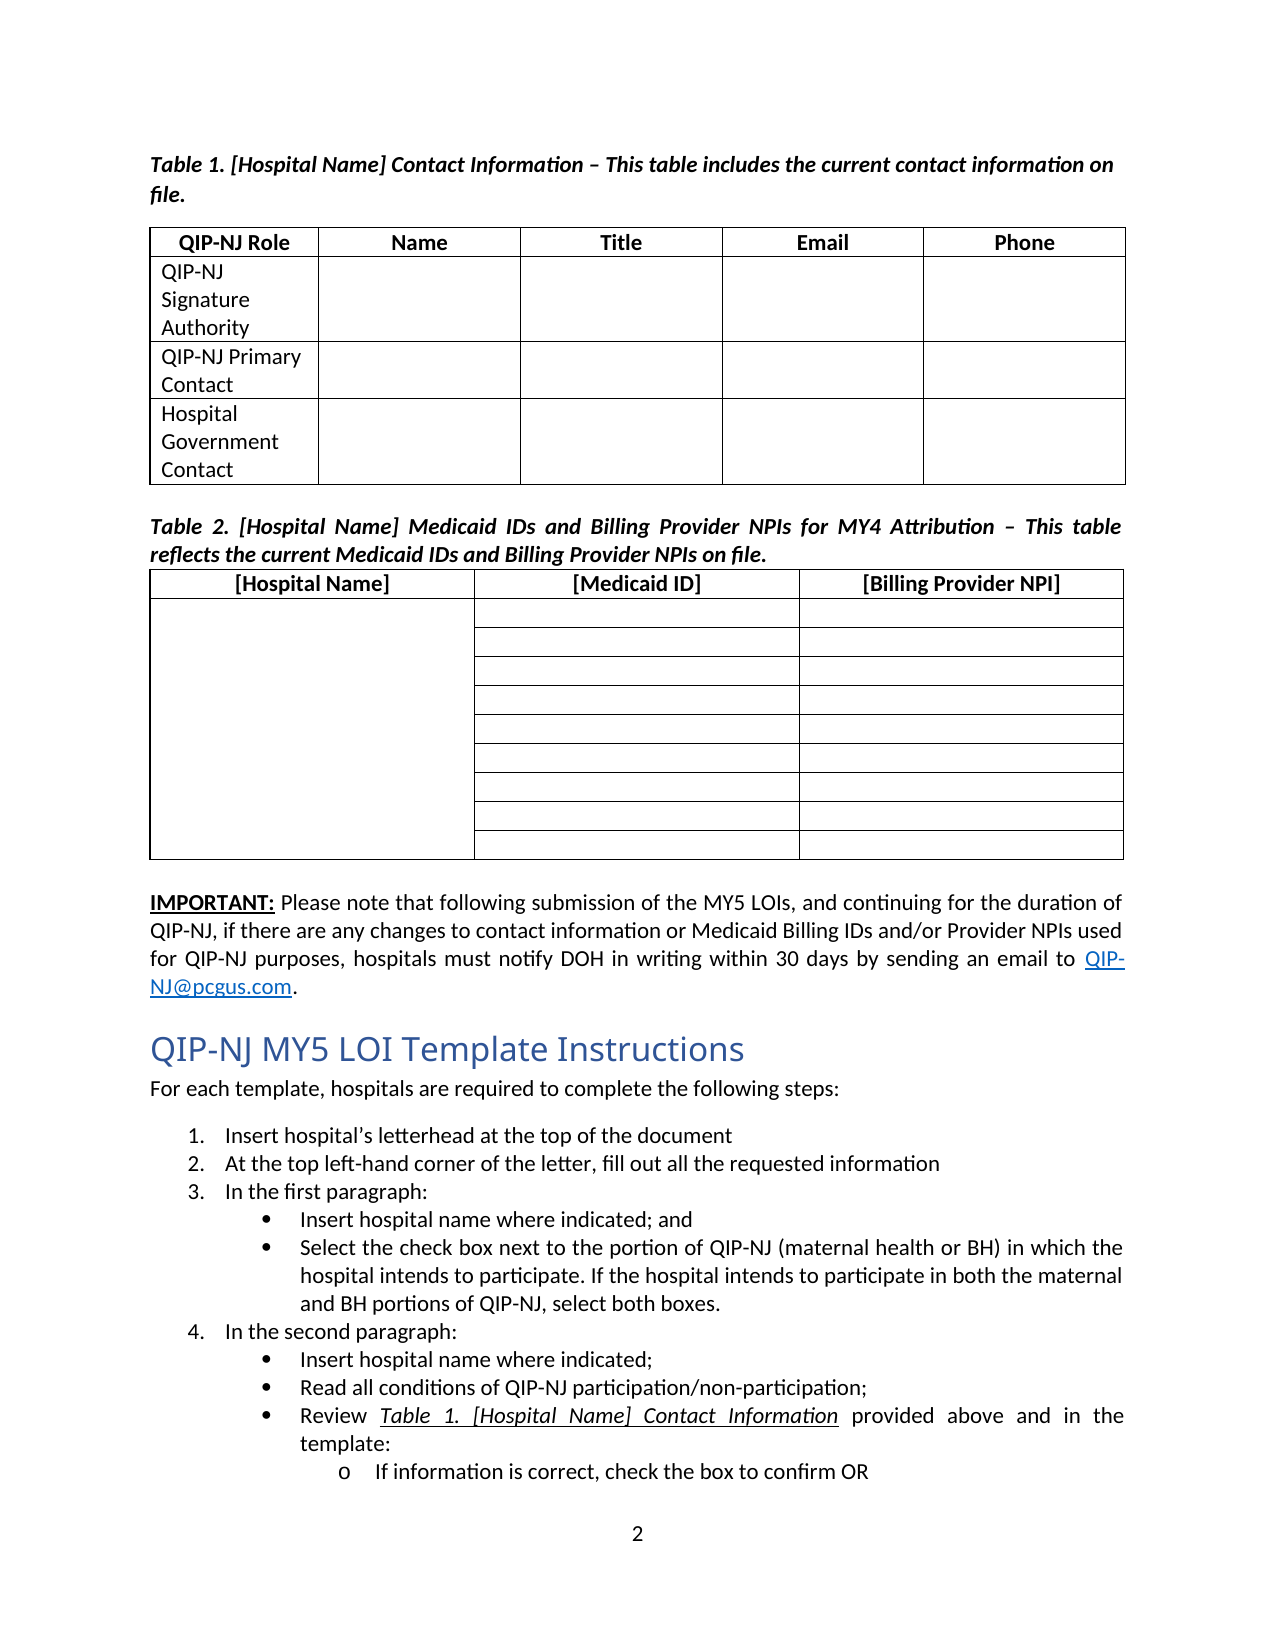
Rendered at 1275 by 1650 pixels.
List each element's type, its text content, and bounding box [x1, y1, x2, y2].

table_cell [521, 399, 722, 483]
list Insert hospital name where indicated; and [262, 1205, 1125, 1233]
list In the first paragraph: [187, 1177, 1125, 1205]
table_cell [924, 257, 1125, 341]
table_cell [800, 628, 1123, 656]
table_header [Hospital Name] [151, 570, 474, 598]
table_header QIP-NJ Role [151, 228, 318, 256]
table_cell [800, 773, 1123, 801]
list Select the check box next to the portion of QIP-NJ (maternal health or BH) in which the hospital intends to participate. If the hospital intends to participate in both the maternal and BH portions of QIP-NJ, select both boxes. [262, 1233, 1125, 1317]
table_cell [800, 686, 1123, 714]
table_cell [800, 802, 1123, 830]
table_cell [319, 257, 520, 341]
table_header Title [521, 228, 722, 256]
table_cell [151, 599, 474, 859]
text Table 1. [Hospital Name] Contact Information – This table includes the current contact information on file. [150, 150, 1125, 208]
table_cell QIP-NJ Primary Contact [151, 342, 318, 398]
list In the second paragraph: [187, 1317, 1125, 1345]
table_cell [319, 342, 520, 398]
subtitle QIP-NJ MY5 LOI Template Instructions [150, 1025, 1125, 1071]
table_cell [800, 715, 1123, 743]
text For each template, hospitals are required to complete the following steps: [150, 1074, 1125, 1102]
text IMPORTANT: Please note that following submission of the MY5 LOIs, and continuing for the duration of QIP-NJ, if there are any changes to contact information or Medicaid Billing IDs and/or Provider NPIs used for QIP-NJ purposes, hospitals must notify DOH in writing within 30 days by sending an email to QIP-NJ@pcgus.com. [150, 888, 1125, 1000]
table_cell [475, 686, 799, 714]
list Insert hospital’s letterhead at the top of the document [187, 1121, 1125, 1149]
table_cell [475, 744, 799, 772]
table_cell [475, 715, 799, 743]
table_cell [800, 657, 1123, 685]
table_cell QIP-NJ Signature Authority [151, 257, 318, 341]
table_cell [723, 399, 923, 483]
list Review Table 1. [Hospital Name] Contact Information provided above and in the template: [262, 1401, 1125, 1457]
table_cell [475, 628, 799, 656]
list Read all conditions of QIP-NJ participation/non-participation; [262, 1373, 1125, 1401]
table_header [Medicaid ID] [475, 570, 799, 598]
list If information is correct, check the box to confirm OR [337, 1457, 1125, 1487]
table_cell [475, 802, 799, 830]
table_cell [800, 831, 1123, 859]
table_header Phone [924, 228, 1125, 256]
table_cell [924, 399, 1125, 483]
table_header Name [319, 228, 520, 256]
table_cell [800, 599, 1123, 627]
table_cell [924, 342, 1125, 398]
list Insert hospital name where indicated; [262, 1345, 1125, 1373]
table_cell [475, 657, 799, 685]
table_header Email [723, 228, 923, 256]
table_cell Hospital Government Contact [151, 399, 318, 483]
table_cell [521, 257, 722, 341]
text Table 2. [Hospital Name] Medicaid IDs and Billing Provider NPIs for MY4 Attribution – This table reflects the current Medicaid IDs and Billing Provider NPIs on file. [150, 512, 1125, 568]
table_cell [475, 831, 799, 859]
table_cell [800, 744, 1123, 772]
table_cell [521, 342, 722, 398]
table_cell [475, 599, 799, 627]
table_cell [723, 342, 923, 398]
table_header [Billing Provider NPI] [800, 570, 1123, 598]
table_cell [475, 773, 799, 801]
table_cell [319, 399, 520, 483]
list At the top left-hand corner of the letter, fill out all the requested information [187, 1149, 1125, 1177]
table_cell [723, 257, 923, 341]
